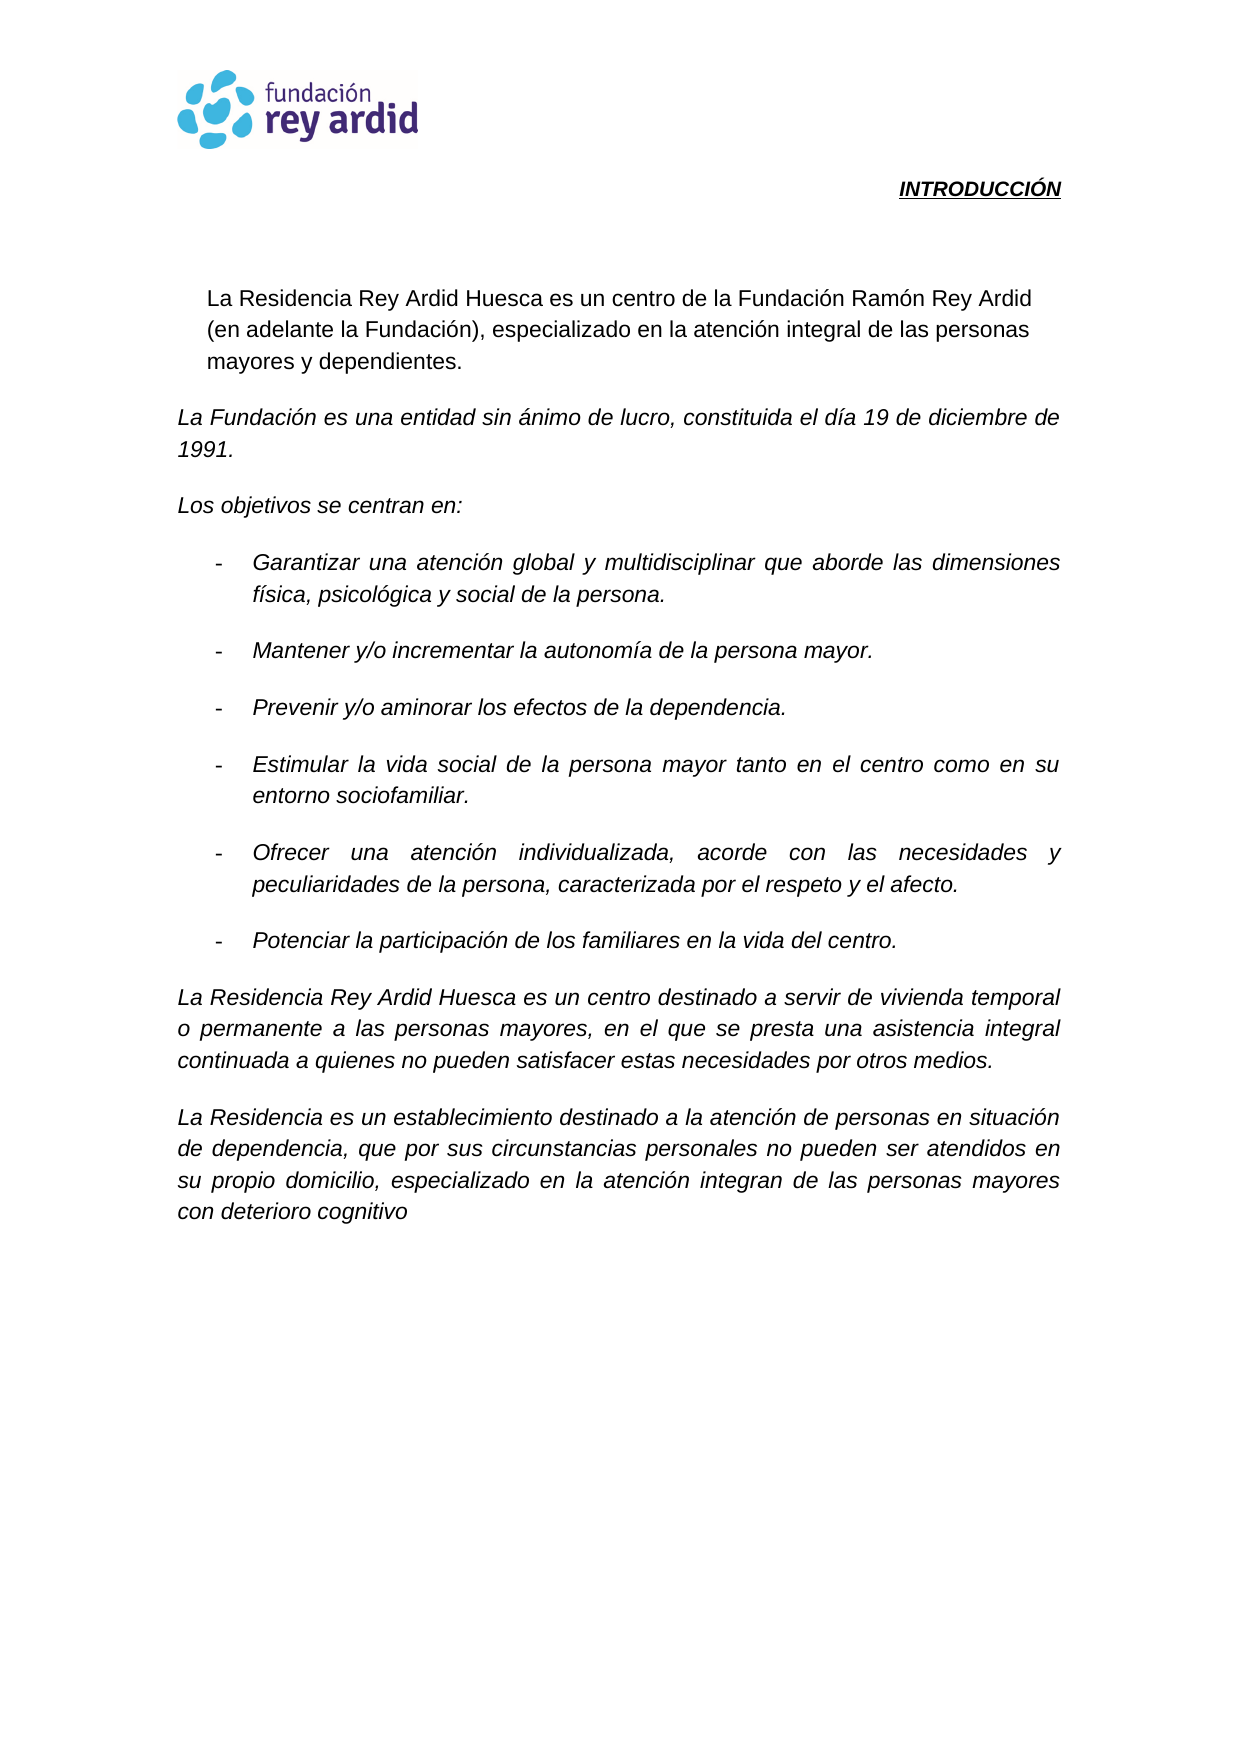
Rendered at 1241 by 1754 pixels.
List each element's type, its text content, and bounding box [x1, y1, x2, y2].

list Potenciar la participación de los familiares en la vida del centro. [215, 927, 1063, 953]
text La Residencia Rey Ardid Huesca es un centro de la Fundación Ramón Rey Ardid (en adelante la Fundación), especializado en la atención integral de las personas mayores y dependientes. [207, 285, 1063, 374]
text es una entidad sin ánimo de lucro, constituida el día 19 de diciembre de 1991. [177, 404, 1063, 462]
text es un establecimiento destinado a la atención de personas en situación de dependencia, que por sus circunstancias personales no pueden ser atendidos en su propio domicilio, especializado en la atención integran de las personas mayores con deterioro cognitivo [177, 1103, 1063, 1224]
list Ofrecer una atención individualizada, acorde con las necesidades y peculiaridades de la persona, caracterizada por el respeto y el afecto. [215, 839, 1063, 897]
text Los objetivos se centran en: [177, 492, 1063, 519]
text La Residencia Rey Ardid Huesca es un centro destinado a servir de vivienda temporal o permanente a las personas mayores, en el que se presta una asistencia integral continuada a quienes no pueden satisfacer estas necesidades por otros medios. [177, 984, 1063, 1073]
list Prevenir y/o aminorar los efectos de la dependencia. [215, 694, 1063, 720]
subtitle INTRODUCCIÓN [177, 177, 1063, 201]
list Mantener y/o incrementar la autonomía de la persona mayor. [215, 637, 1063, 664]
list Garantizar una atención global y multidisciplinar que aborde las dimensiones física, psicológica y social de la persona. [215, 549, 1063, 607]
list Estimular la vida social de la persona mayor tanto en el centro como en su entorno sociofamiliar. [215, 751, 1063, 809]
